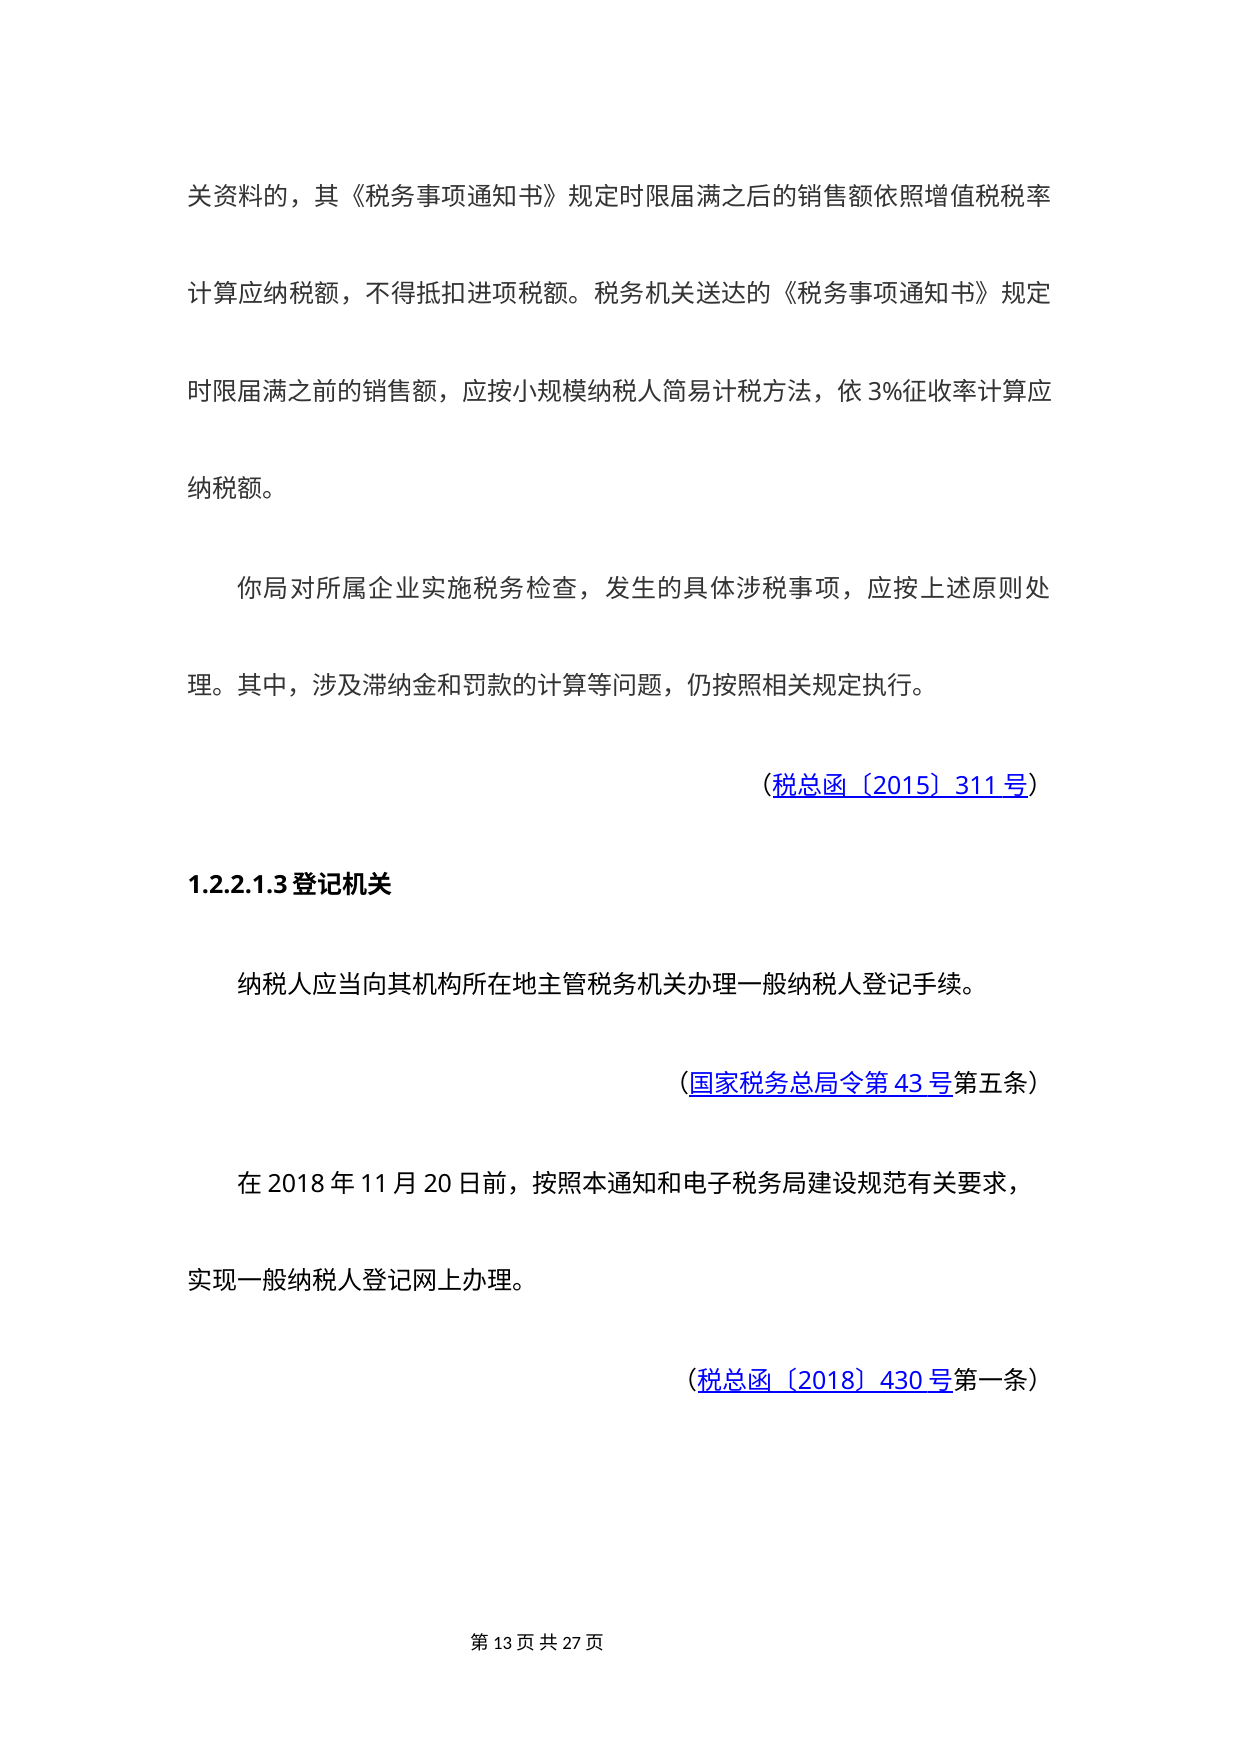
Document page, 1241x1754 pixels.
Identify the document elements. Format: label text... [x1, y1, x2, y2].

text （税总函〔2015〕311号） [187, 751, 1053, 816]
text 在2018年11月20日前，按照本通知和电子税务局建设规范有关要求，实现一般纳税人登记网上办理。 [187, 1149, 1053, 1311]
text （税总函〔2018〕430号第一条） [187, 1346, 1053, 1411]
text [187, 162, 1053, 519]
text （国家税务总局令第43号第五条） [187, 1049, 1053, 1114]
text 你局对所属企业实施税务检查，发生的具体涉税事项，应按上述原则处理。其中，涉及滞纳金和罚款的计算等问题，仍按照相关规定执行。 [187, 554, 1053, 716]
subtitle 1.2.2.1.3登记机关 [187, 850, 1053, 915]
text 纳税人应当向其机构所在地主管税务机关办理一般纳税人登记手续。 [187, 950, 1053, 1015]
